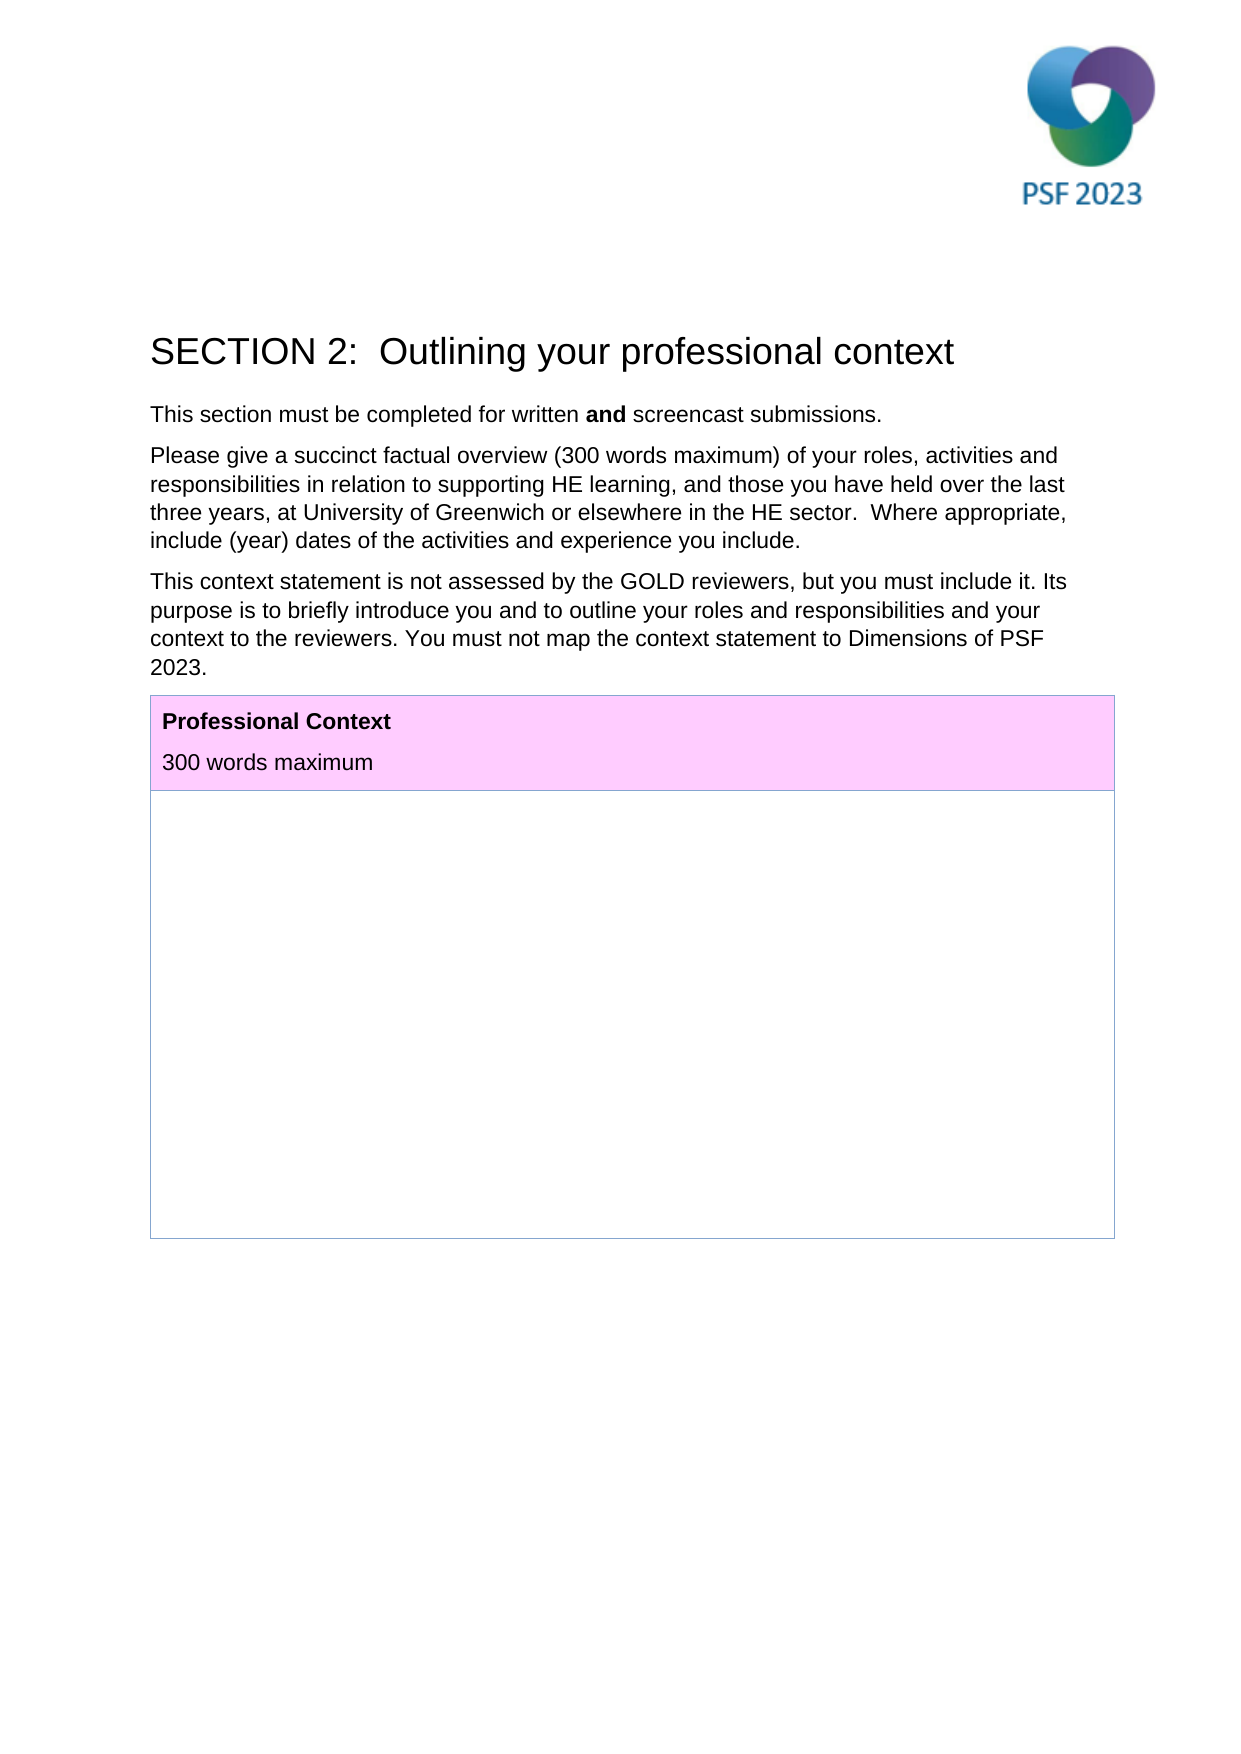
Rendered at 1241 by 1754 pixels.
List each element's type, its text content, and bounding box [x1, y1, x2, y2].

picture [987, 32, 1190, 230]
table_cell [151, 791, 1114, 1237]
table_header Professional Context 300 words maximum [151, 696, 1114, 790]
subtitle SECTION 2: Outlining your professional context [150, 329, 1090, 373]
text This context statement is not assessed by the GOLD reviewers, but you must include it. Its purpose is to briefly introduce you and to outline your roles and responsibilities and your context to the reviewers. You must not map the context statement to Dimensions of PSF 2023. [150, 568, 1090, 680]
text Please give a succinct factual overview (300 words maximum) of your roles, activities and responsibilities in relation to supporting HE learning, and those you have held over the last three years, at University of Greenwich or elsewhere in the HE sector. Where appropriate, include (year) dates of the activities and experience you include. [150, 442, 1090, 554]
text This section must be completed for written and screencast submissions. [150, 401, 1090, 427]
